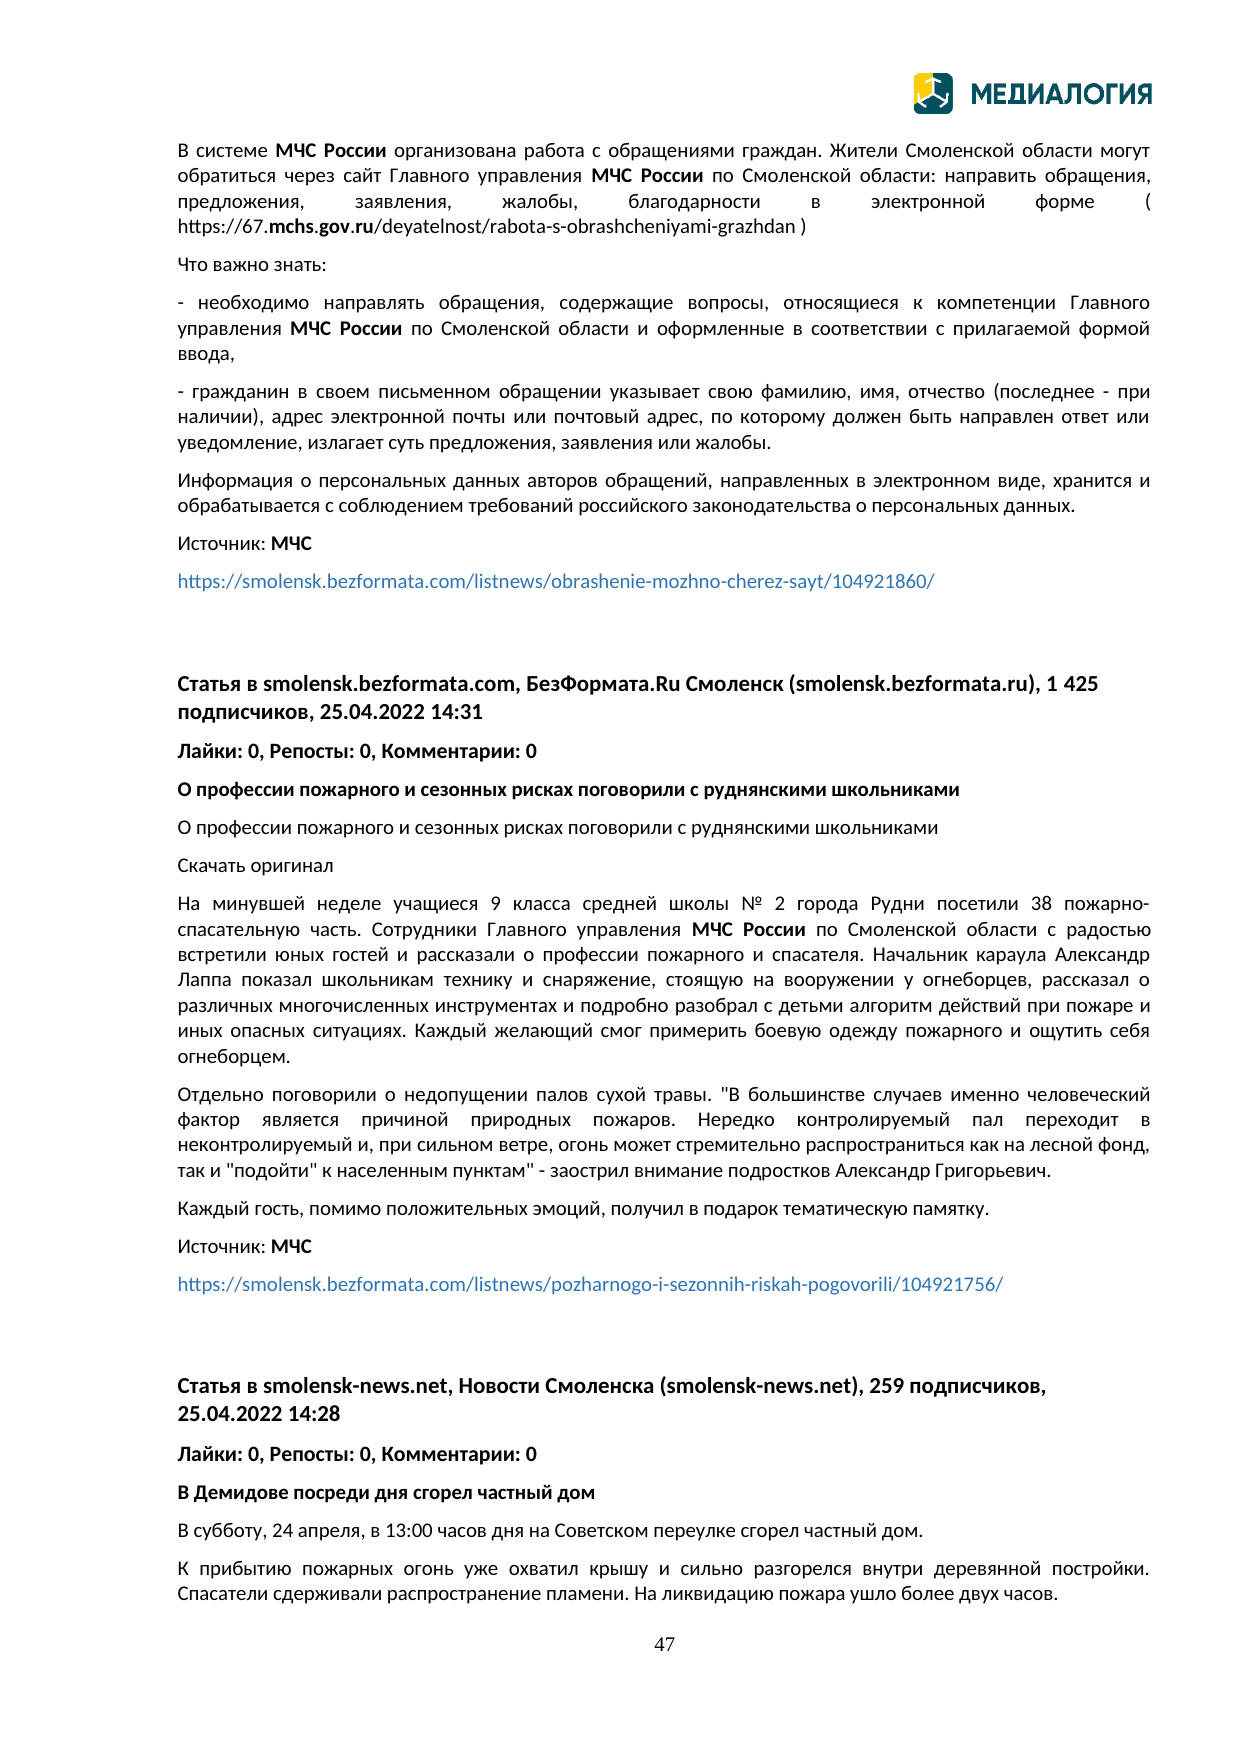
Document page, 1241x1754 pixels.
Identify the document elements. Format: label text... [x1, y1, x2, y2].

text В Демидове посреди дня сгорел частный дом [177, 1479, 1152, 1505]
text На минувшей неделе учащиеся 9 класса средней школы № 2 города Рудни посетили 38 пожарно-спасательную часть. Сотрудники Главного управления МЧС России по Смоленской области с радостью встретили юных гостей и рассказали о профессии пожарного и спасателя. Начальник караула Александр Лаппа показал школьникам технику и снаряжение, стоящую на вооружении у огнеборцев, рассказал о различных многочисленных инструментах и подробно разобрал с детьми алгоритм действий при пожаре и иных опасных ситуациях. Каждый желающий смог примерить боевую одежду пожарного и ощутить себя огнеборцем. [177, 890, 1152, 1068]
text О профессии пожарного и сезонных рисках поговорили с руднянскими школьниками [177, 777, 1152, 802]
text Информация о персональных данных авторов обращений, направленных в электронном виде, хранится и обрабатывается с соблюдением требований российского законодательства о персональных данных. [177, 467, 1152, 518]
text О профессии пожарного и сезонных рисках поговорили с руднянскими школьниками [177, 814, 1152, 840]
text Статья в smolensk.bezformata.com, БезФормата.Ru Смоленск (smolensk.bezformata.ru), 1 425 подписчиков, 25.04.2022 14:31 [177, 669, 1152, 725]
text В субботу, 24 апреля, в 13:00 часов дня на Советском переулке сгорел частный дом. [177, 1517, 1152, 1543]
picture [913, 73, 1152, 114]
text Лайки: 0, Репосты: 0, Комментарии: 0 [177, 1440, 1152, 1467]
text - гражданин в своем письменном обращении указывает свою фамилию, имя, отчество (последнее - при наличии), адрес электронной почты или почтовый адрес, по которому должен быть направлен ответ или уведомление, излагает суть предложения, заявления или жалобы. [177, 378, 1152, 454]
text Отдельно поговорили о недопущении палов сухой травы. "В большинстве случаев именно человеческий фактор является причиной природных пожаров. Нередко контролируемый пал переходит в неконтролируемый и, при сильном ветре, огонь может стремительно распространиться как на лесной фонд, так и "подойти" к населенным пунктам" - заострил внимание подростков Александр Григорьевич. [177, 1081, 1152, 1182]
text Лайки: 0, Репосты: 0, Комментарии: 0 [177, 737, 1152, 764]
text К прибытию пожарных огонь уже охватил крышу и сильно разгорелся внутри деревянной постройки. Спасатели сдерживали распространение пламени. На ликвидацию пожара ушло более двух часов. [177, 1555, 1152, 1606]
text https://smolensk.bezformata.com/listnews/pozharnogo-i-sezonnih-riskah-pogovorili/104921756/ [177, 1271, 1152, 1296]
text Статья в smolensk-news.net, Новости Смоленска (smolensk-news.net), 259 подписчиков, 25.04.2022 14:28 [177, 1372, 1152, 1428]
text Источник: МЧС [177, 530, 1152, 556]
text Скачать оригинал [177, 852, 1152, 878]
text - необходимо направлять обращения, содержащие вопросы, относящиеся к компетенции Главного управления МЧС России по Смоленской области и оформленные в соответствии с прилагаемой формой ввода, [177, 289, 1152, 366]
text Источник: МЧС [177, 1233, 1152, 1258]
text Что важно знать: [177, 251, 1152, 277]
text https://smolensk.bezformata.com/listnews/obrashenie-mozhno-cherez-sayt/104921860/ [177, 568, 1152, 593]
text Каждый гость, помимо положительных эмоций, получил в подарок тематическую памятку. [177, 1195, 1152, 1220]
text В системе МЧС России организована работа с обращениями граждан. Жители Смоленской области могут обратиться через сайт Главного управления МЧС России по Смоленской области: направить обращения, предложения, заявления, жалобы, благодарности в электронной форме ( https://67.mchs.gov.ru/deyatelnost/rabota-s-obrashcheniyami-grazhdan ) [177, 137, 1152, 239]
